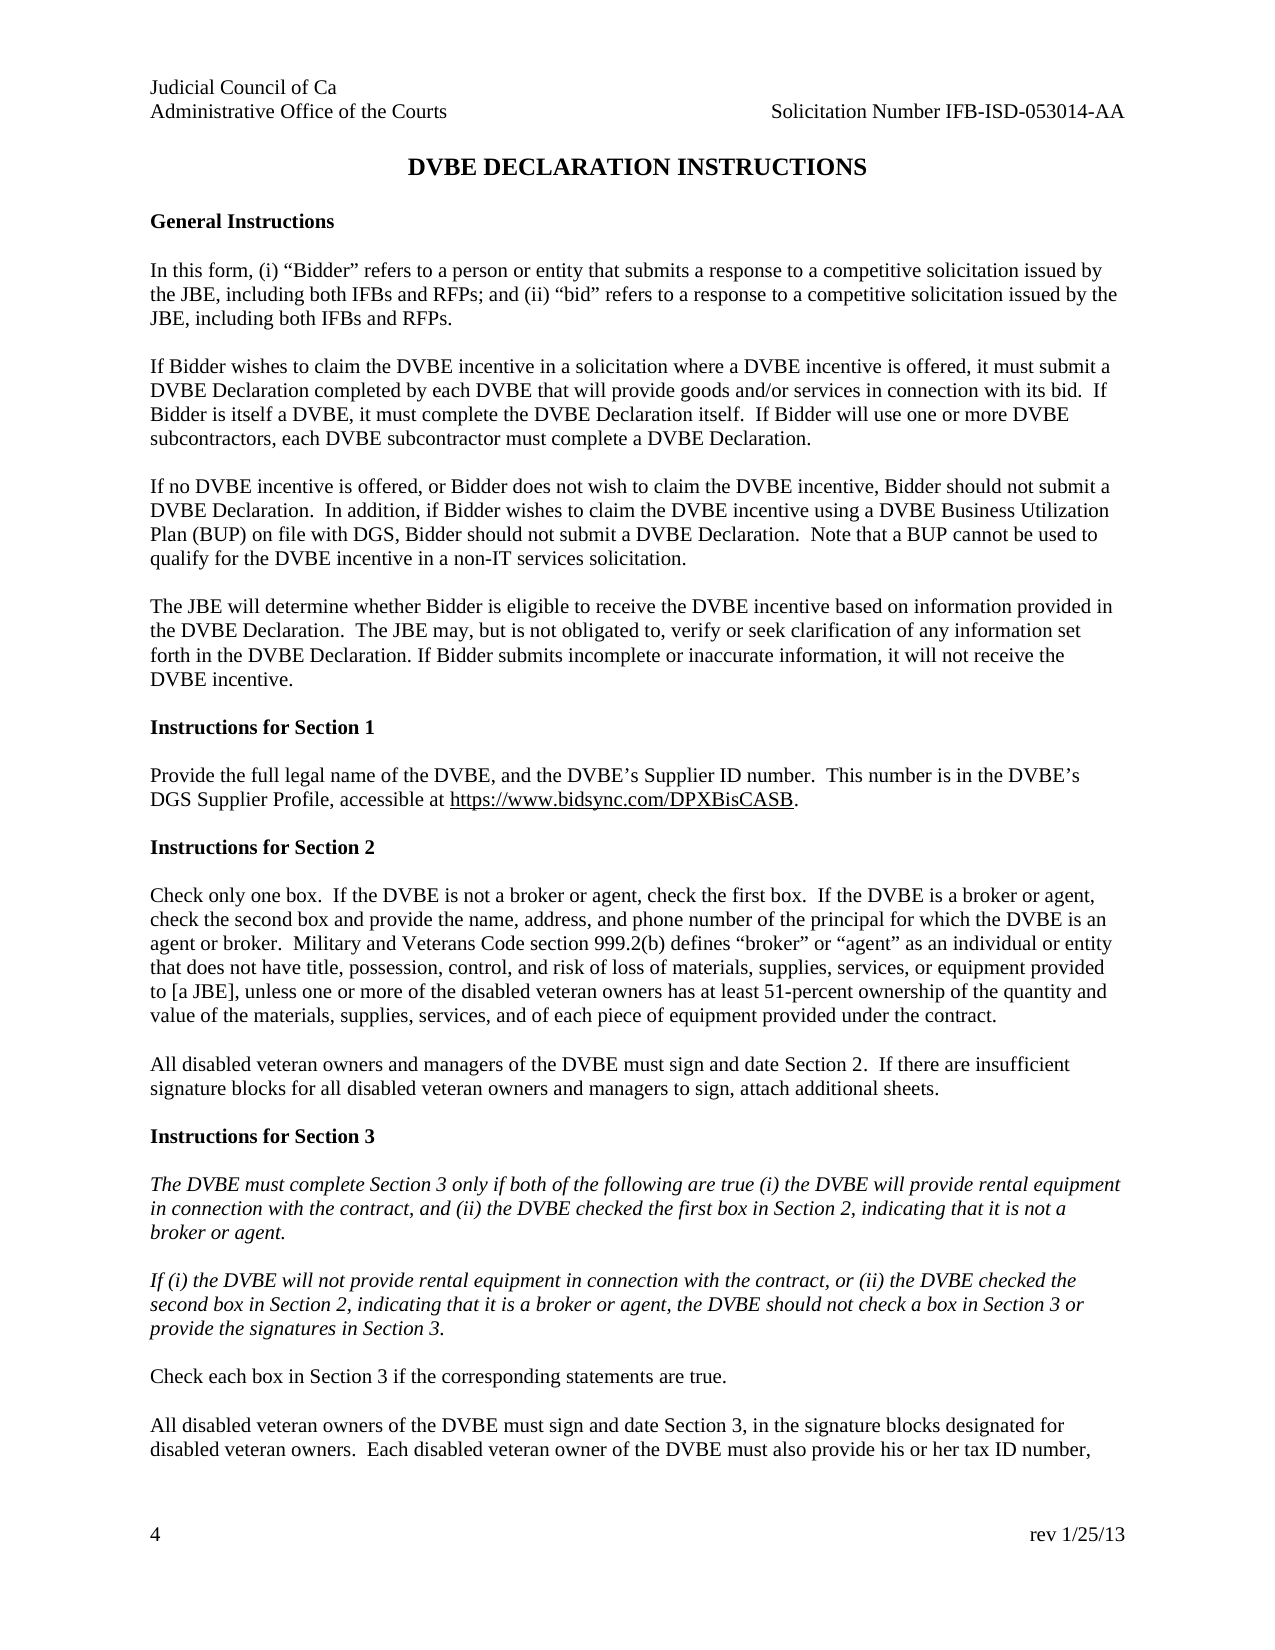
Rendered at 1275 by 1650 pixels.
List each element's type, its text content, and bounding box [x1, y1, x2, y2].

text If no DVBE incentive is offered, or Bidder does not wish to claim the DVBE incentive, Bidder should not submit a DVBE Declaration. In addition, if Bidder wishes to claim the DVBE incentive using a DVBE Business Utilization Plan (BUP) on file with DGS, Bidder should not submit a DVBE Declaration. Note that a BUP cannot be used to qualify for the DVBE incentive in a non-IT services solicitation. [150, 474, 1125, 570]
text In this form, (i) “Bidder” refers to a person or entity that submits a response to a competitive solicitation issued by the JBE, including both IFBs and RFPs; and (ii) “bid” refers to a response to a competitive solicitation issued by the JBE, including both IFBs and RFPs. [150, 257, 1125, 330]
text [150, 1412, 1125, 1461]
text Instructions for Section 1 [150, 715, 1125, 739]
text Instructions for Section 3 [150, 1124, 1125, 1148]
text Instructions for Section 2 [150, 835, 1125, 859]
text Check only one box. If the DVBE is not a broker or agent, check the first box. If the DVBE is a broker or agent, check the second box and provide the name, address, and phone number of the principal for which the DVBE is an agent or broker. Military and Veterans Code section 999.2(b) defines “broker” or “agent” as an individual or entity that does not have title, possession, control, and risk of loss of materials, supplies, services, or equipment provided to [a JBE], unless one or more of the disabled veteran owners has at least 51-percent ownership of the quantity and value of the materials, supplies, services, and of each piece of equipment provided under the contract. [150, 883, 1125, 1027]
text DVBE Declaration Instructions [150, 152, 1125, 181]
text General Instructions [150, 209, 1125, 233]
text Check each box in Section 3 if the corresponding statements are true. [150, 1364, 1125, 1388]
text The DVBE must complete Section 3 only if both of the following are true (i) the DVBE will provide rental equipment in connection with the contract, and (ii) the DVBE checked the first box in Section 2, indicating that it is not a broker or agent. [150, 1172, 1125, 1244]
text All disabled veteran owners and managers of the DVBE must sign and date Section 2. If there are insufficient signature blocks for all disabled veteran owners and managers to sign, attach additional sheets. [150, 1052, 1125, 1100]
text If Bidder wishes to claim the DVBE incentive in a solicitation where a DVBE incentive is offered, it must submit a DVBE Declaration completed by each DVBE that will provide goods and/or services in connection with its bid. If Bidder is itself a DVBE, it must complete the DVBE Declaration itself. If Bidder will use one or more DVBE subcontractors, each DVBE subcontractor must complete a DVBE Declaration. [150, 354, 1125, 450]
text Provide the full legal name of the DVBE, and the DVBE’s Supplier ID number. This number is in the DVBE’s DGS Supplier Profile, accessible at https://www.bidsync.com/DPXBisCASB. [150, 763, 1125, 811]
text The JBE will determine whether Bidder is eligible to receive the DVBE incentive based on information provided in the DVBE Declaration. The JBE may, but is not obligated to, verify or seek clarification of any information set forth in the DVBE Declaration. If Bidder submits incomplete or inaccurate information, it will not receive the DVBE incentive. [150, 594, 1125, 691]
text If (i) the DVBE will not provide rental equipment in connection with the contract, or (ii) the DVBE checked the second box in Section 2, indicating that it is a broker or agent, the DVBE should not check a box in Section 3 or provide the signatures in Section 3. [150, 1268, 1125, 1340]
